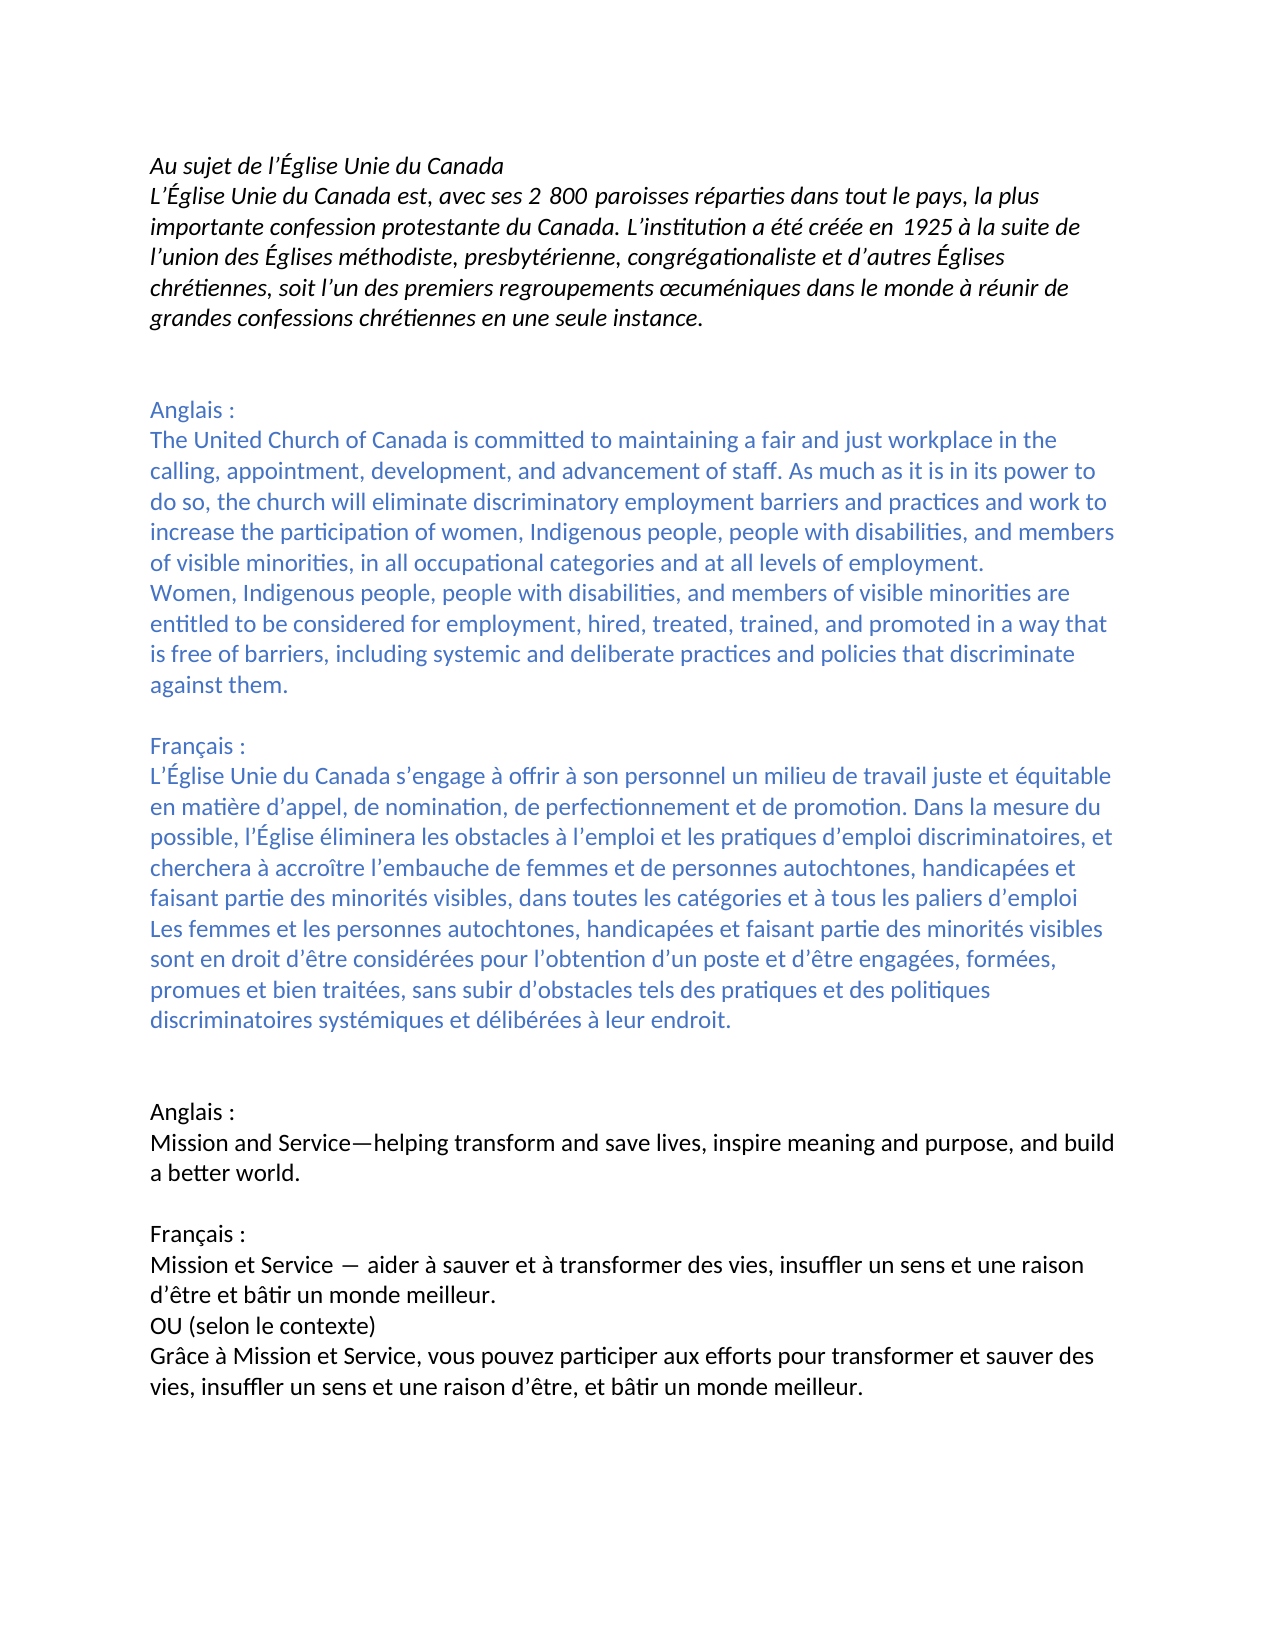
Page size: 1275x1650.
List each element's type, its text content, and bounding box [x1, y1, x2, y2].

text L’Église Unie du Canada s’engage à offrir à son personnel un milieu de travail juste et équitable en matière d’appel, de nomination, de perfectionnement et de promotion. Dans la mesure du possible, l’Église éliminera les obstacles à l’emploi et les pratiques d’emploi discriminatoires, et cherchera à accroître l’embauche de femmes et de personnes autochtones, handicapées et faisant partie des minorités visibles, dans toutes les catégories et à tous les paliers d’emploi [150, 760, 1125, 913]
text Mission and Service—helping transform and save lives, inspire meaning and purpose, and build a better world. [150, 1127, 1125, 1188]
text Anglais : [150, 394, 1125, 425]
text Au sujet de l’Église Unie du Canada [150, 150, 1125, 181]
text L’Église Unie du Canada est, avec ses 2 800 paroisses réparties dans tout le pays, la plus importante confession protestante du Canada. L’institution a été créée en 1925 à la suite de l’union des Églises méthodiste, presbytérienne, congrégationaliste et d’autres Églises chrétiennes, soit l’un des premiers regroupements œcuméniques dans le monde à réunir de grandes confessions chrétiennes en une seule instance. [150, 181, 1125, 333]
text Français : [150, 730, 1125, 760]
text Grâce à Mission et Service, vous pouvez participer aux efforts pour transformer et sauver des vies, insuffler un sens et une raison d’être, et bâtir un monde meilleur. [150, 1340, 1125, 1401]
text Women, Indigenous people, people with disabilities, and members of visible minorities are entitled to be considered for employment, hired, treated, trained, and promoted in a way that is free of barriers, including systemic and deliberate practices and policies that discriminate against them. [150, 577, 1125, 699]
text OU (selon le contexte) [150, 1310, 1125, 1340]
text Anglais : [150, 1096, 1125, 1127]
text The United Church of Canada is committed to maintaining a fair and just workplace in the calling, appointment, development, and advancement of staff. As much as it is in its power to do so, the church will eliminate discriminatory employment barriers and practices and work to increase the participation of women, Indigenous people, people with disabilities, and members of visible minorities, in all occupational categories and at all levels of employment. [150, 425, 1125, 577]
text Mission et Service ― aider à sauver et à transformer des vies, insuffler un sens et une raison d’être et bâtir un monde meilleur. [150, 1249, 1125, 1310]
text Français : [150, 1218, 1125, 1249]
text Les femmes et les personnes autochtones, handicapées et faisant partie des minorités visibles sont en droit d’être considérées pour l’obtention d’un poste et d’être engagées, formées, promues et bien traitées, sans subir d’obstacles tels des pratiques et des politiques discriminatoires systémiques et délibérées à leur endroit. [150, 913, 1125, 1035]
